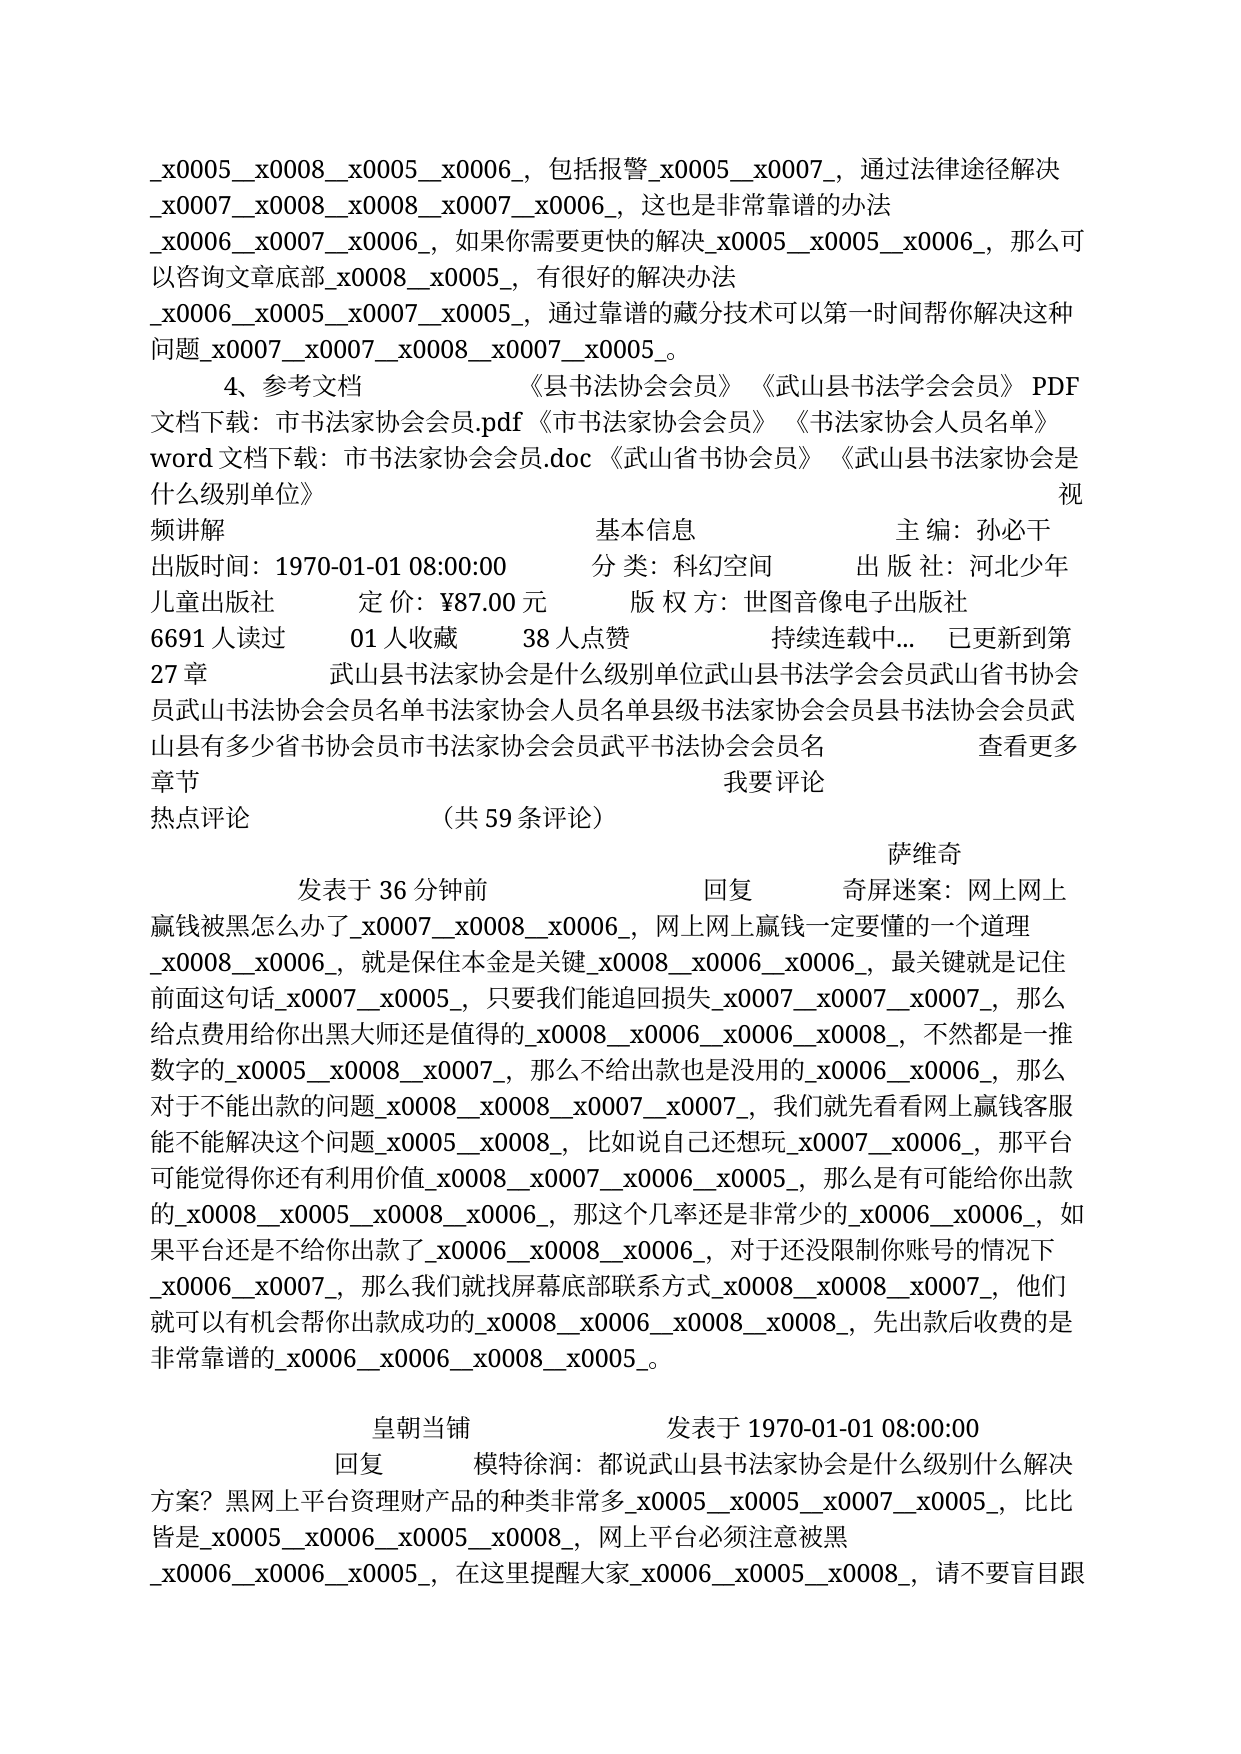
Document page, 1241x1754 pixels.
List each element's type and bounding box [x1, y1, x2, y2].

text [150, 150, 1090, 1589]
